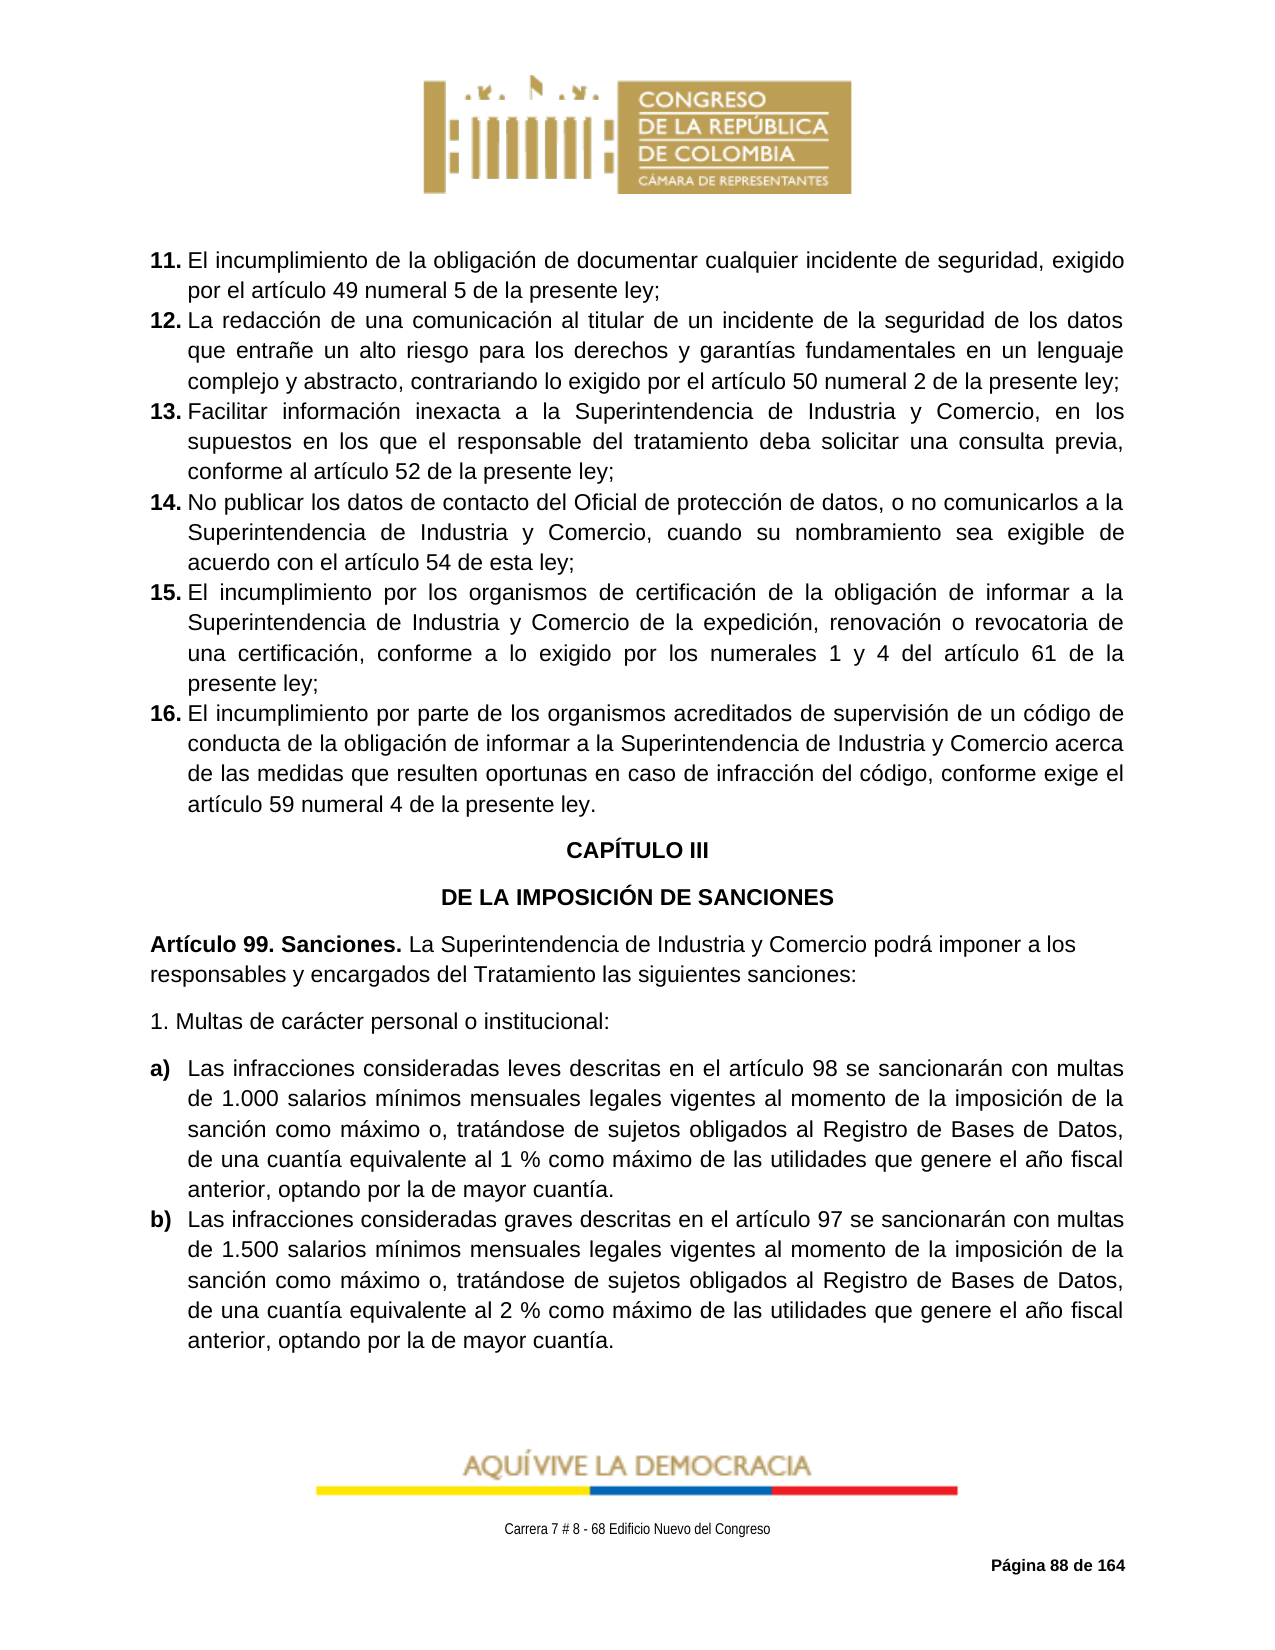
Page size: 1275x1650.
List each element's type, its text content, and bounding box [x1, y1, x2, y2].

list Las infracciones consideradas leves descritas en el artículo 98 se sancionarán con multas de 1.000 salarios mínimos mensuales legales vigentes al momento de la imposición de la sanción como máximo o, tratándose de sujetos obligados al Registro de Bases de Datos, de una cuantía equivalente al 1 % como máximo de las utilidades que genere el año fiscal anterior, optando por la de mayor cuantía. [150, 1055, 1125, 1202]
text 1. Multas de carácter personal o institucional: [150, 1008, 1125, 1035]
list El incumplimiento de la obligación de documentar cualquier incidente de seguridad, exigido por el artículo 49 numeral 5 de la presente ley; [150, 247, 1125, 303]
list Las infracciones consideradas graves descritas en el artículo 97 se sancionarán con multas de 1.500 salarios mínimos mensuales legales vigentes al momento de la imposición de la sanción como máximo o, tratándose de sujetos obligados al Registro de Bases de Datos, de una cuantía equivalente al 2 % como máximo de las utilidades que genere el año fiscal anterior, optando por la de mayor cuantía. [150, 1206, 1125, 1353]
list La redacción de una comunicación al titular de un incidente de la seguridad de los datos que entrañe un alto riesgo para los derechos y garantías fundamentales en un lenguaje complejo y abstracto, contrariando lo exigido por el artículo 50 numeral 2 de la presente ley; [150, 307, 1125, 394]
text Artículo 99. Sanciones. La Superintendencia de Industria y Comercio podrá imponer a los responsables y encargados del Tratamiento las siguientes sanciones: [150, 931, 1125, 988]
picture [423, 75, 852, 194]
list No publicar los datos de contacto del Oficial de protección de datos, o no comunicarlos a la Superintendencia de Industria y Comercio, cuando su nombramiento sea exigible de acuerdo con el artículo 54 de esta ley; [150, 488, 1125, 575]
list Facilitar información inexacta a la Superintendencia de Industria y Comercio, en los supuestos en los que el responsable del tratamiento deba solicitar una consulta previa, conforme al artículo 52 de la presente ley; [150, 398, 1125, 485]
text DE LA IMPOSICIÓN DE SANCIONES [150, 884, 1125, 911]
text CAPÍTULO III [150, 837, 1125, 864]
list El incumplimiento por los organismos de certificación de la obligación de informar a la Superintendencia de Industria y Comercio de la expedición, renovación o revocatoria de una certificación, conforme a lo exigido por los numerales 1 y 4 del artículo 61 de la presente ley; [150, 579, 1125, 696]
picture [296, 1440, 979, 1500]
list El incumplimiento por parte de los organismos acreditados de supervisión de un código de conducta de la obligación de informar a la Superintendencia de Industria y Comercio acerca de las medidas que resulten oportunas en caso de infracción del código, conforme exige el artículo 59 numeral 4 de la presente ley. [150, 700, 1125, 817]
